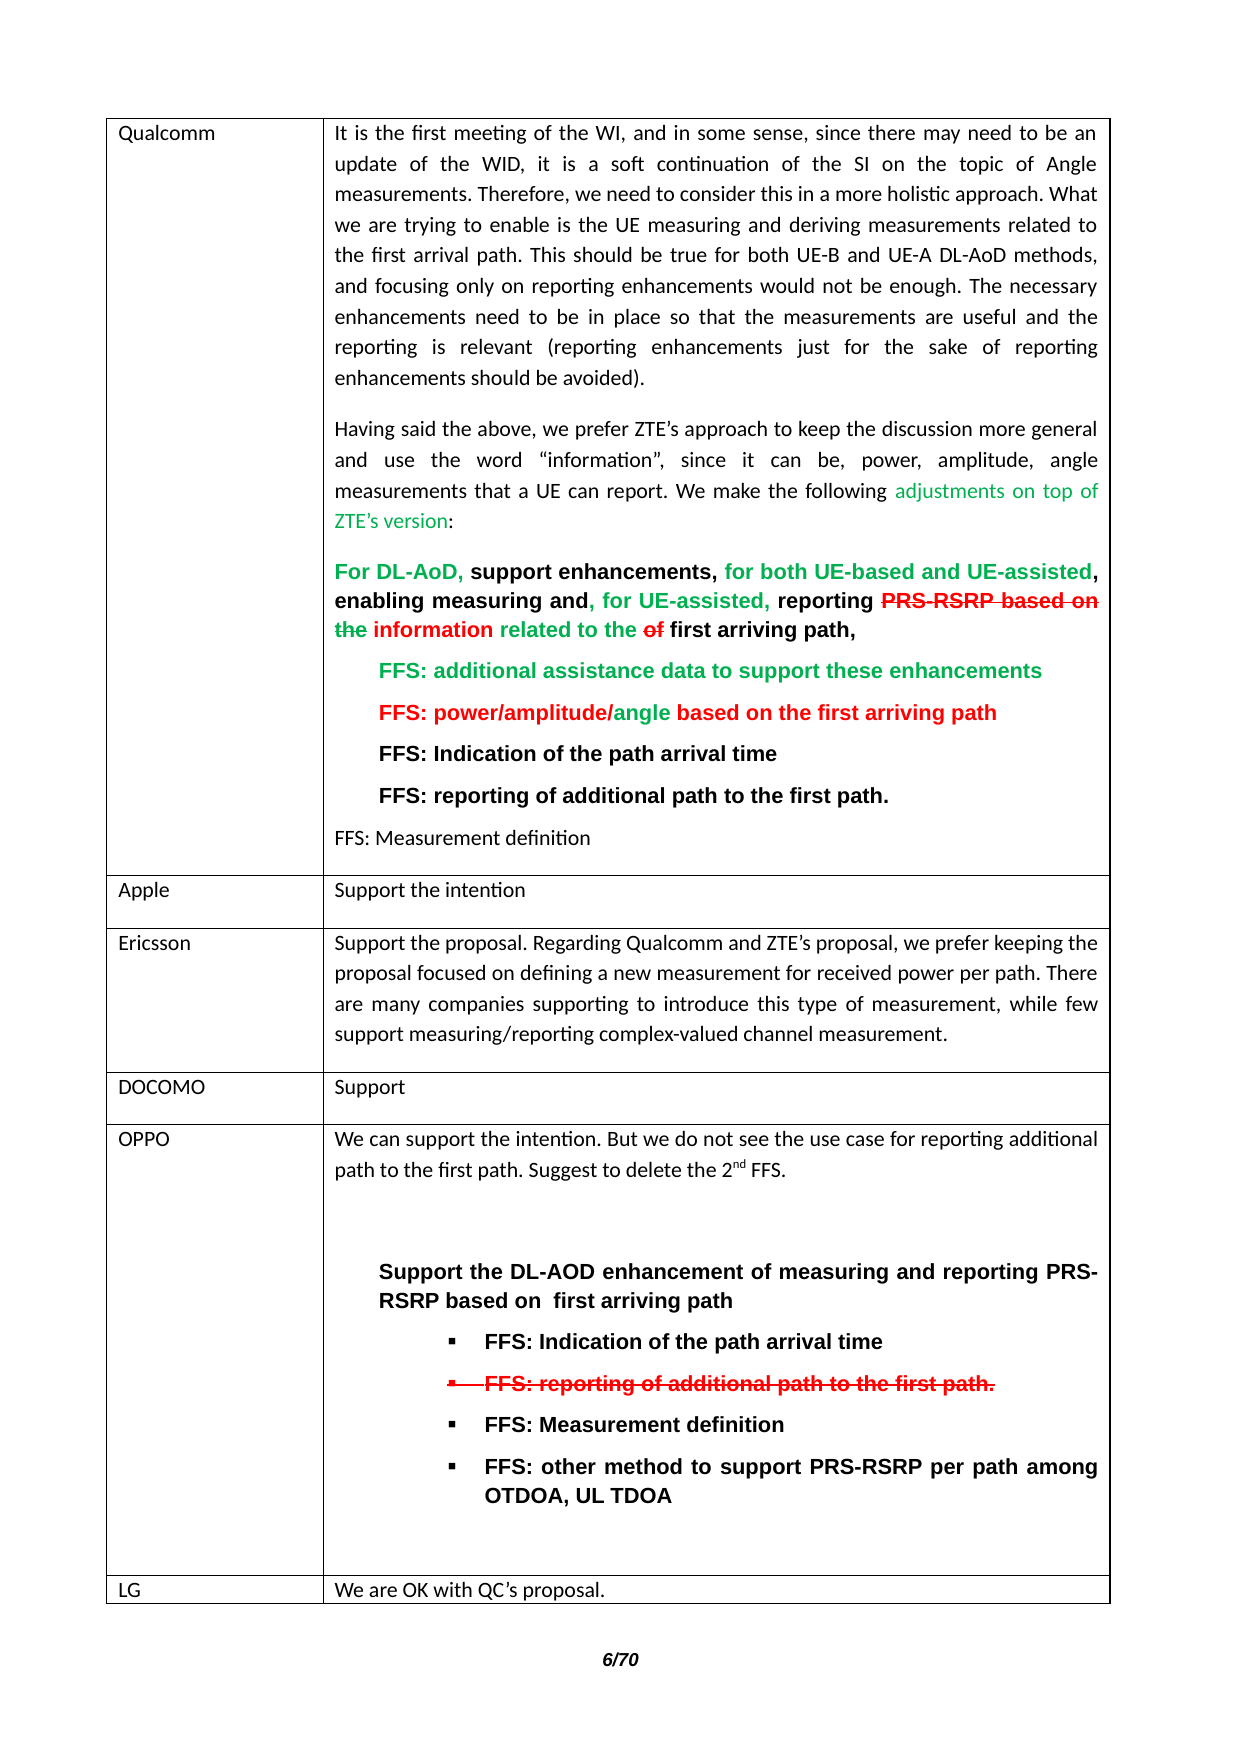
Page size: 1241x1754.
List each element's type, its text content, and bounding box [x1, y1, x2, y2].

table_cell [324, 1576, 1109, 1603]
table_cell LG [107, 1576, 323, 1603]
table_cell Apple [107, 876, 323, 928]
table_cell We can support the intention. But we do not see the use case for reporting additional path to the first path. Suggest to delete the 2nd FFS. Support the DL-AOD enhancement of measuring and reporting PRS-RSRP based on first arriving path FFS: Indication of the path arrival time FFS: reporting of additional path to the first path. FFS: Measurement definition FFS: other method to support PRS-RSRP per path among OTDOA, UL TDOA [324, 1125, 1109, 1575]
table_cell Support [324, 1073, 1109, 1124]
table_cell DOCOMO [107, 1073, 323, 1124]
table_cell Qualcomm [107, 119, 323, 875]
table_cell Support the intention [324, 876, 1109, 928]
table_cell Support the proposal. Regarding Qualcomm and ZTE’s proposal, we prefer keeping the proposal focused on defining a new measurement for received power per path. There are many companies supporting to introduce this type of measurement, while few support measuring/reporting complex-valued channel measurement. [324, 929, 1109, 1072]
table_cell It is the first meeting of the WI, and in some sense, since there may need to be an update of the WID, it is a soft continuation of the SI on the topic of Angle measurements. Therefore, we need to consider this in a more holistic approach. What we are trying to enable is the UE measuring and deriving measurements related to the first arrival path. This should be true for both UE-B and UE-A DL-AoD methods, and focusing only on reporting enhancements would not be enough. The necessary enhancements need to be in place so that the measurements are useful and the reporting is relevant (reporting enhancements just for the sake of reporting enhancements should be avoided). Having said the above, we prefer ZTE’s approach to keep the discussion more general and use the word “information”, since it can be, power, amplitude, angle measurements that a UE can report. We make the following adjustments on top of ZTE’s version: For DL-AoD, support enhancements, for both UE-based and UE-assisted, enabling measuring and, for UE-assisted, reporting PRS-RSRP based on the information related to the of first arriving path, FFS: additional assistance data to support these enhancements FFS: power/amplitude/angle based on the first arriving path FFS: Indication of the path arrival time FFS: reporting of additional path to the first path. FFS: Measurement definition [324, 119, 1109, 875]
table_cell OPPO [107, 1125, 323, 1575]
table_cell Ericsson [107, 929, 323, 1072]
